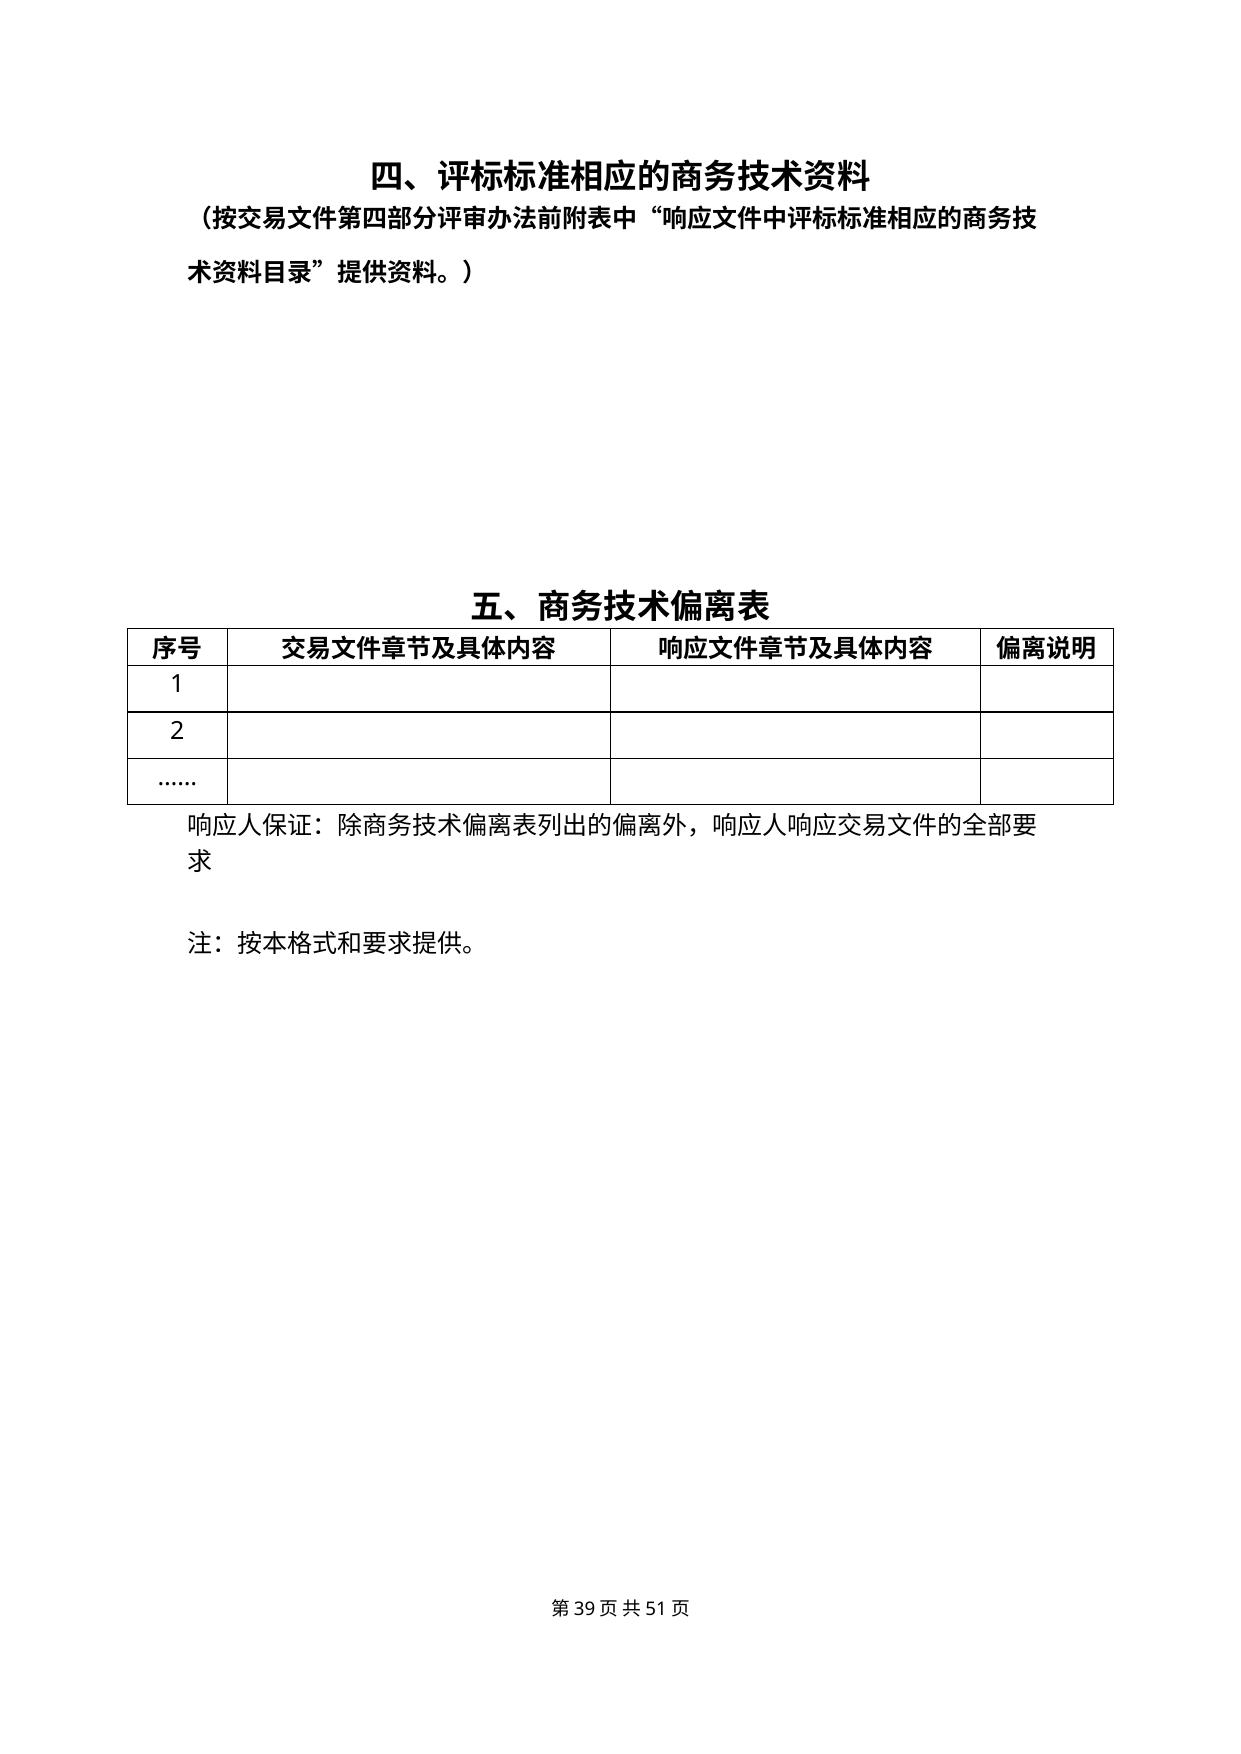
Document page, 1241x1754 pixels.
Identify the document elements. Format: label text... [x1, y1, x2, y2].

table_cell [981, 713, 1113, 758]
table_cell …… [128, 759, 227, 804]
text （按交易文件第四部分评审办法前附表中“响应文件中评标标准相应的商务技术资料目录”提供资料。） [187, 198, 1053, 289]
text 五、商务技术偏离表 [187, 579, 1053, 628]
table_cell [228, 666, 610, 711]
table_cell 2 [128, 713, 227, 758]
table_cell [611, 666, 980, 711]
table_cell 1 [128, 666, 227, 711]
text 注：按本格式和要求提供。 [187, 923, 1009, 959]
table_cell [228, 713, 610, 758]
table_cell [981, 759, 1113, 804]
table_cell [611, 759, 980, 804]
table_header 序号 [128, 629, 227, 665]
table_header 偏离说明 [981, 629, 1113, 665]
table_header 交易文件章节及具体内容 [228, 629, 610, 665]
table_cell [228, 759, 610, 804]
table_cell [981, 666, 1113, 711]
text 四、评标标准相应的商务技术资料 [187, 150, 1053, 198]
text 响应人保证：除商务技术偏离表列出的偏离外，响应人响应交易文件的全部要求 [187, 805, 1053, 878]
table_cell [611, 713, 980, 758]
table_header 响应文件章节及具体内容 [611, 629, 980, 665]
